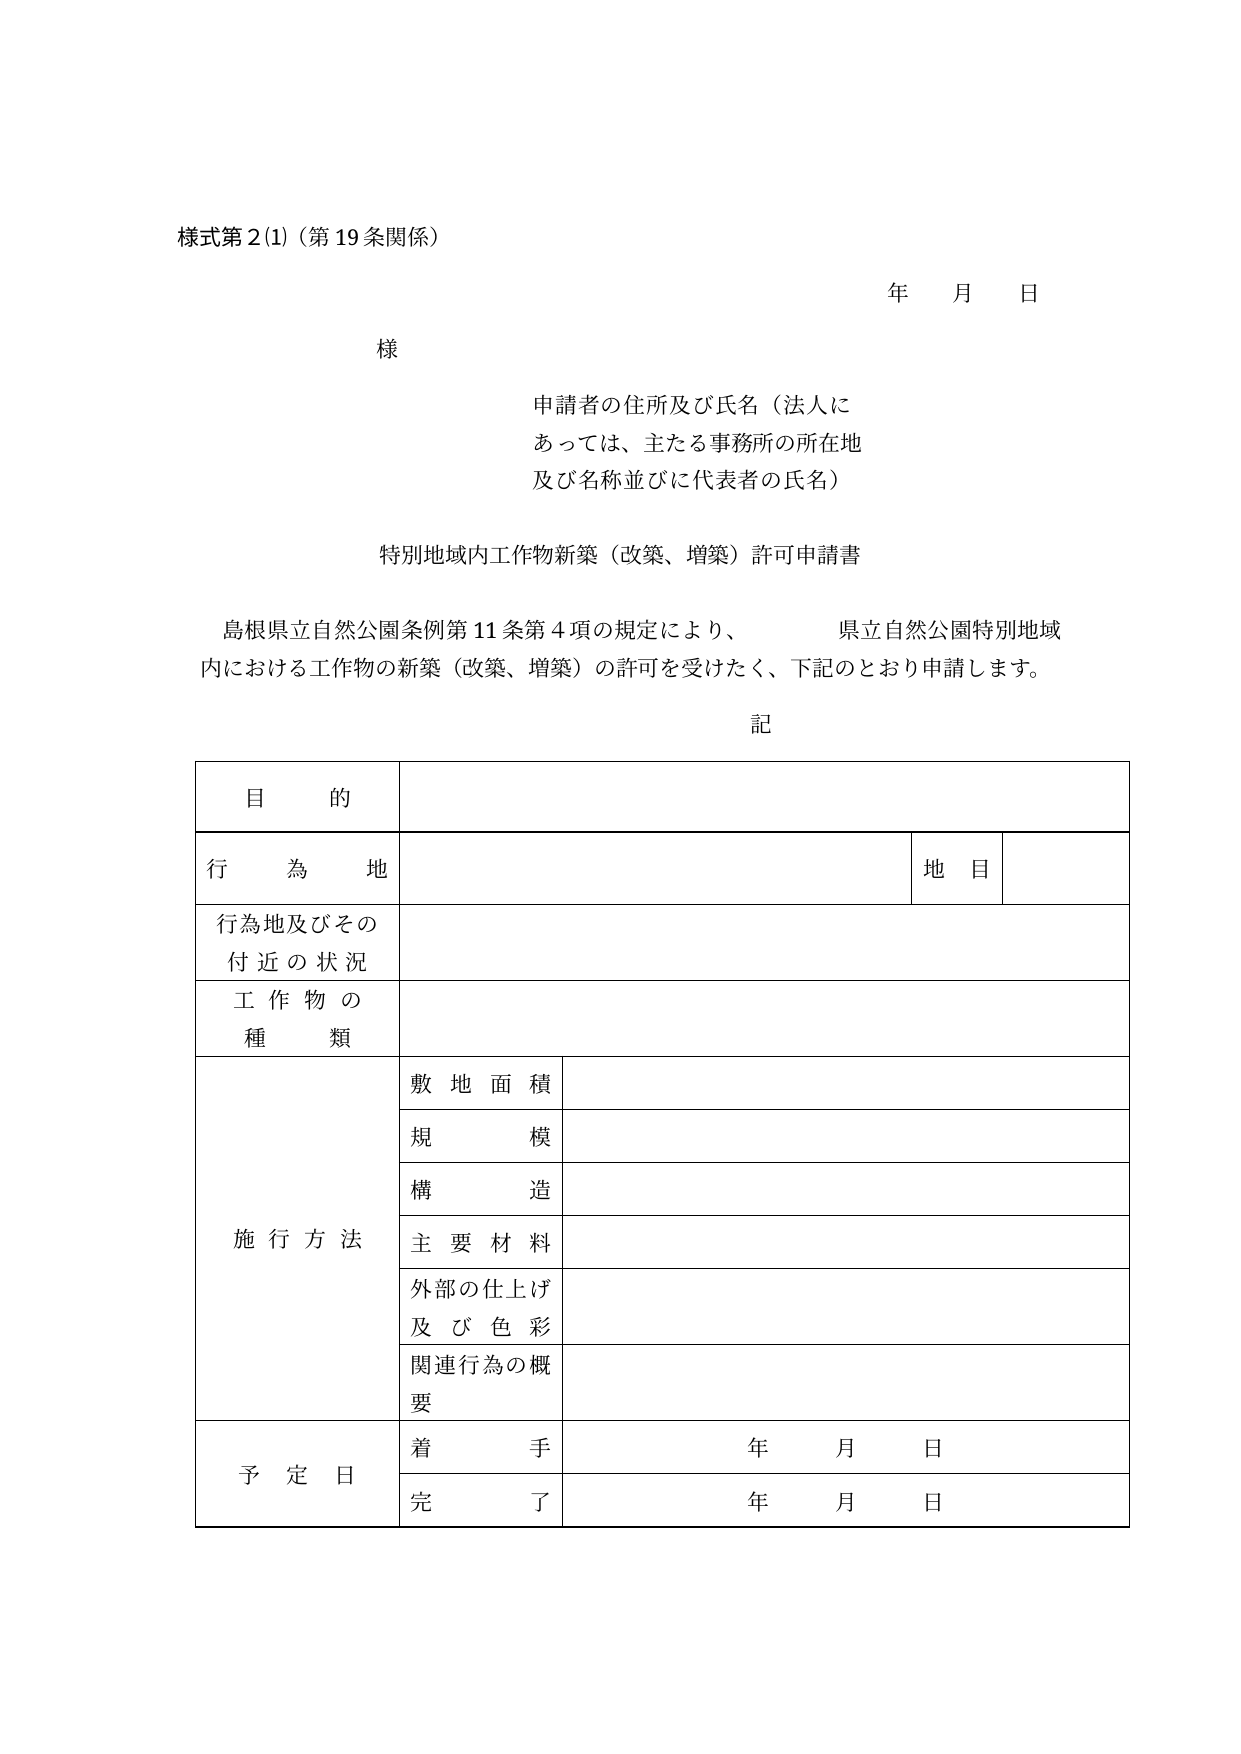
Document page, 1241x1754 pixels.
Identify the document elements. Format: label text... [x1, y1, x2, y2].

table_cell 年 月 日 [563, 1474, 1129, 1526]
table_cell 完了 [400, 1474, 562, 1526]
table_cell [563, 1345, 1129, 1420]
table_cell 行為地 [196, 833, 399, 903]
table_cell 年 月 日 [563, 1421, 1129, 1473]
table_cell [563, 1269, 1129, 1344]
text 様式第２⑴（第19条関係） [177, 217, 1063, 254]
table_cell 規模 [400, 1110, 562, 1162]
text 年 月 日 [177, 273, 1040, 311]
table_cell 主要材料 [400, 1216, 562, 1268]
table_cell 敷地面積 [400, 1057, 562, 1109]
text 及び名称並びに代表者の氏名） [532, 461, 1063, 498]
table_cell 工作物の 種類 [196, 981, 399, 1056]
table_cell 予定日 [196, 1421, 399, 1526]
table_cell [400, 833, 911, 903]
table_cell [1003, 833, 1129, 903]
table_cell 関連行為の概要 [400, 1345, 562, 1420]
table_cell [400, 905, 1129, 979]
table_header [400, 762, 1129, 831]
table_cell 施行方法 [196, 1057, 399, 1420]
table_cell 外部の仕上げ及び色彩 [400, 1269, 562, 1344]
table_header 目的 [196, 762, 399, 831]
table_cell 着手 [400, 1421, 562, 1473]
table_cell [563, 1216, 1129, 1268]
table_cell [400, 981, 1129, 1056]
text あっては、主たる事務所の所在地 [532, 423, 1063, 461]
table_cell 地目 [912, 833, 1002, 903]
text 島根県立自然公園条例第11条第４項の規定により、 県立自然公園特別地域内における工作物の新築（改築、増築）の許可を受けたく、下記のとおり申請します。 [200, 611, 1063, 686]
text 記 [750, 704, 1063, 742]
table_cell [563, 1163, 1129, 1215]
table_cell [563, 1057, 1129, 1109]
text 様 [223, 329, 1063, 367]
table_cell 構造 [400, 1163, 562, 1215]
table_cell [563, 1110, 1129, 1162]
text 申請者の住所及び氏名（法人に [532, 386, 1063, 423]
text 特別地域内工作物新築（改築、増築）許可申請書 [177, 536, 1063, 573]
table_cell 行為地及びその 付近の状況 [196, 905, 399, 979]
